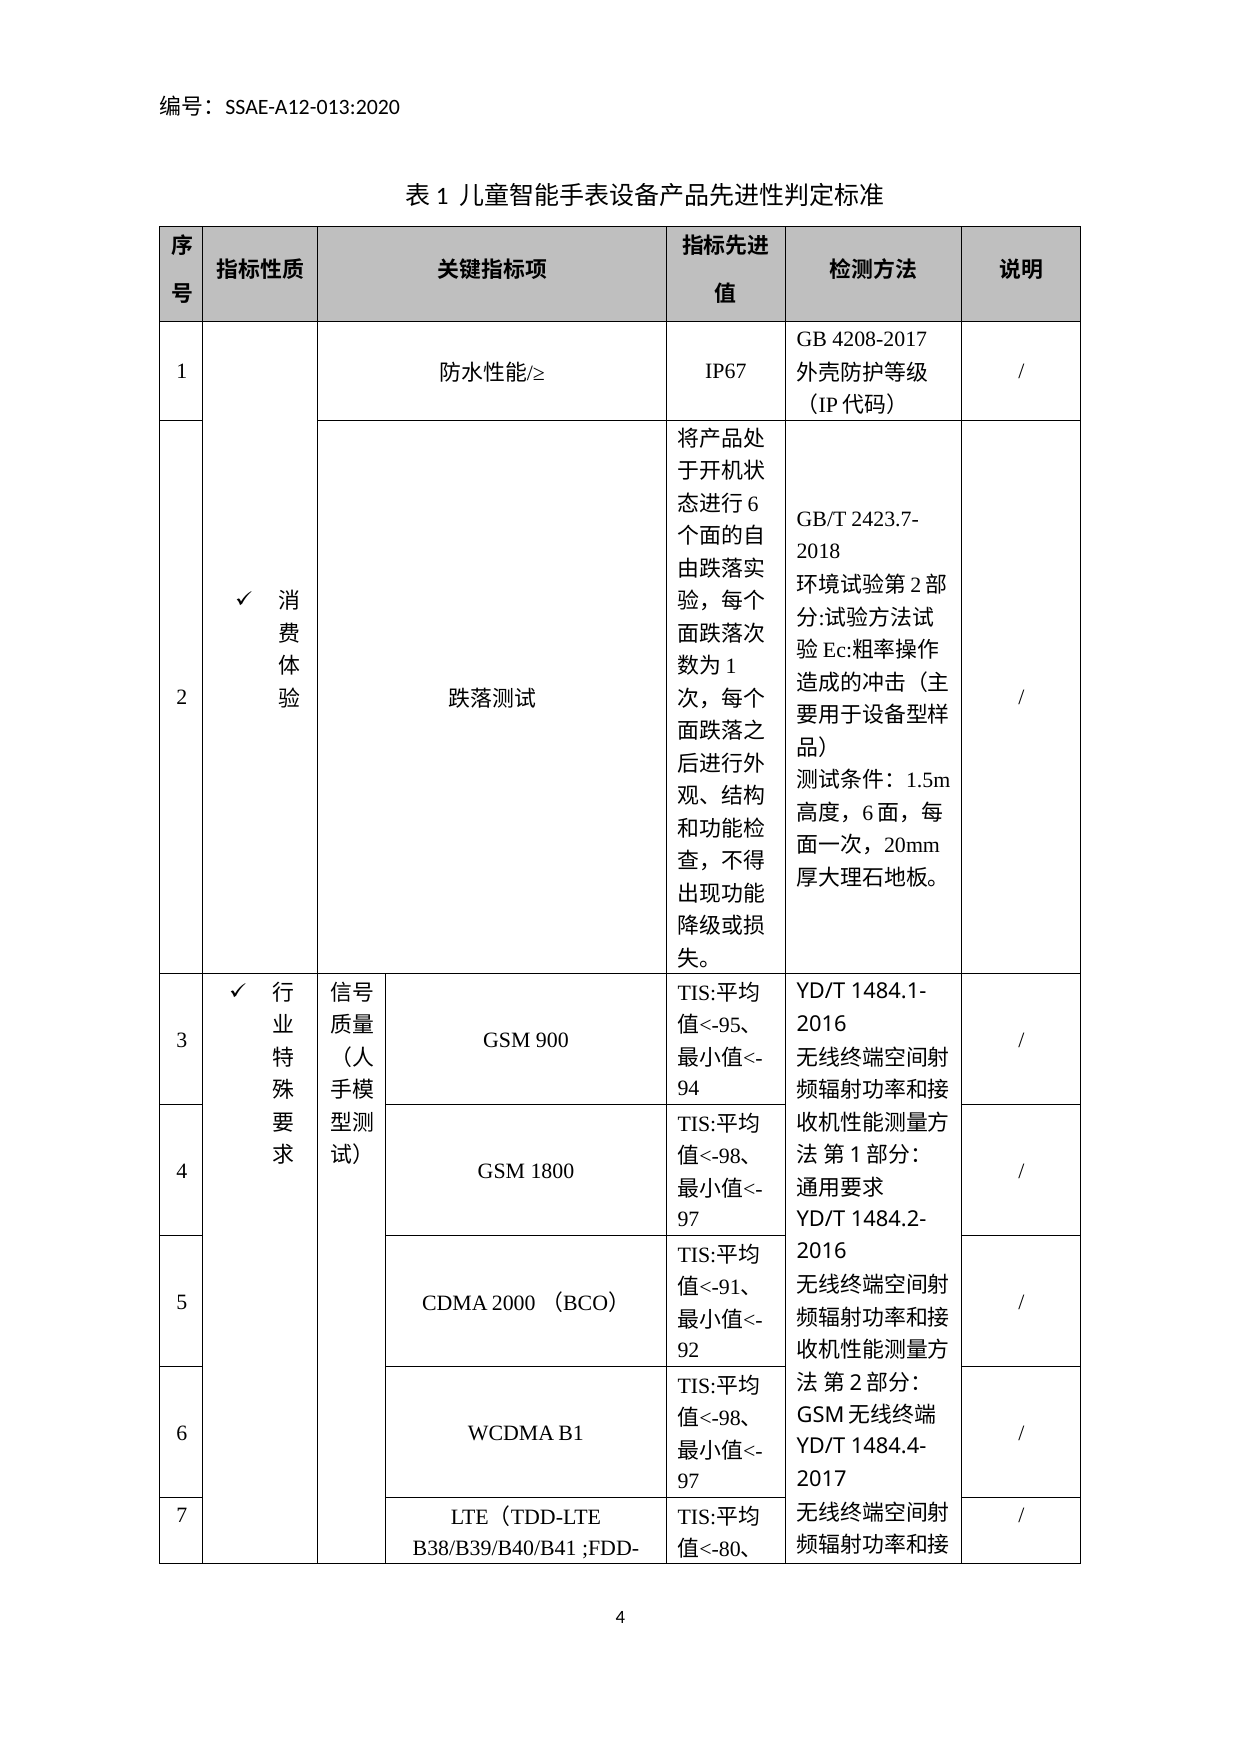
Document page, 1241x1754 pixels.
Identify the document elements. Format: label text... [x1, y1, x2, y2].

table_cell [160, 1105, 202, 1235]
table_cell 跌落测试 [318, 421, 666, 973]
table_header 关键指标项 [318, 227, 666, 321]
table_cell [160, 1236, 202, 1366]
table_cell / [962, 421, 1080, 973]
table_cell [160, 322, 202, 419]
table_cell GB 4208-2017 外壳防护等级（IP代码） [786, 322, 961, 419]
table_cell / [962, 322, 1080, 419]
text 表1 儿童智能手表设备产品先进性判定标准 [159, 161, 1081, 226]
table_header 说明 [962, 227, 1080, 321]
table_cell 行业特殊要求 [203, 974, 317, 1563]
table_cell GB/T 2423.7-2018 环境试验第2部分:试验方法试验Ec:粗率操作造成的冲击（主要用于设备型样品） 测试条件：1.5m高度，6面，每面一次，20mm厚大理石地板。 [786, 421, 961, 973]
table_header 序号 [160, 227, 202, 321]
table_cell TIS:平均值<-98、最小值<-97 [667, 1105, 785, 1235]
table_cell / [962, 974, 1080, 1104]
table_cell 防水性能/≥ [318, 322, 666, 419]
table_cell [160, 1367, 202, 1497]
table_cell 信号质量（人手模型测试） [318, 974, 385, 1563]
table_cell IP67 [667, 322, 785, 419]
table_cell [160, 1498, 202, 1563]
table_cell WCDMA B1 [386, 1367, 666, 1497]
table_header 检测方法 [786, 227, 961, 321]
table_cell [160, 974, 202, 1104]
table_cell TIS:平均值<-98、最小值<-97 [667, 1367, 785, 1497]
table_cell [160, 421, 202, 973]
table_header 指标性质 [203, 227, 317, 321]
table_cell YD/T 1484.1-2016 无线终端空间射频辐射功率和接收机性能测量方法 第1部分：通用要求 YD/T 1484.2-2016 无线终端空间射频辐射功率和接收机性能测量方法 第2部分：GSM无线终端YD/T 1484.4-2017 无线终端空间射频辐射功率和接收机性能测量方法 第4部分：WCDMA无线终端 YD/T 1484.6-2013 无线终端空间射频辐射功率和接收机性能测量方法第6部分：LTE无线终端 [786, 974, 961, 1563]
table_cell 将产品处于开机状态进行6个面的自由跌落实验，每个面跌落次数为1次，每个面跌落之后进行外观、结构和功能检查，不得出现功能降级或损失。 [667, 421, 785, 973]
table_cell / [962, 1367, 1080, 1497]
table_cell TIS:平均值<-91、最小值<-92 [667, 1236, 785, 1366]
table_cell GSM 900 [386, 974, 666, 1104]
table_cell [386, 1498, 666, 1563]
table_cell TIS:平均值<-95、最小值<-94 [667, 974, 785, 1104]
table_cell TIS:平均值<-80、最小值<-81 [667, 1498, 785, 1563]
table_cell / [962, 1498, 1080, 1563]
table_cell 消费体验 [203, 322, 317, 973]
table_header 指标先进值 [667, 227, 785, 321]
table_cell CDMA 2000 （BCO） [386, 1236, 666, 1366]
table_cell / [962, 1105, 1080, 1235]
table_cell / [962, 1236, 1080, 1366]
table_cell GSM 1800 [386, 1105, 666, 1235]
